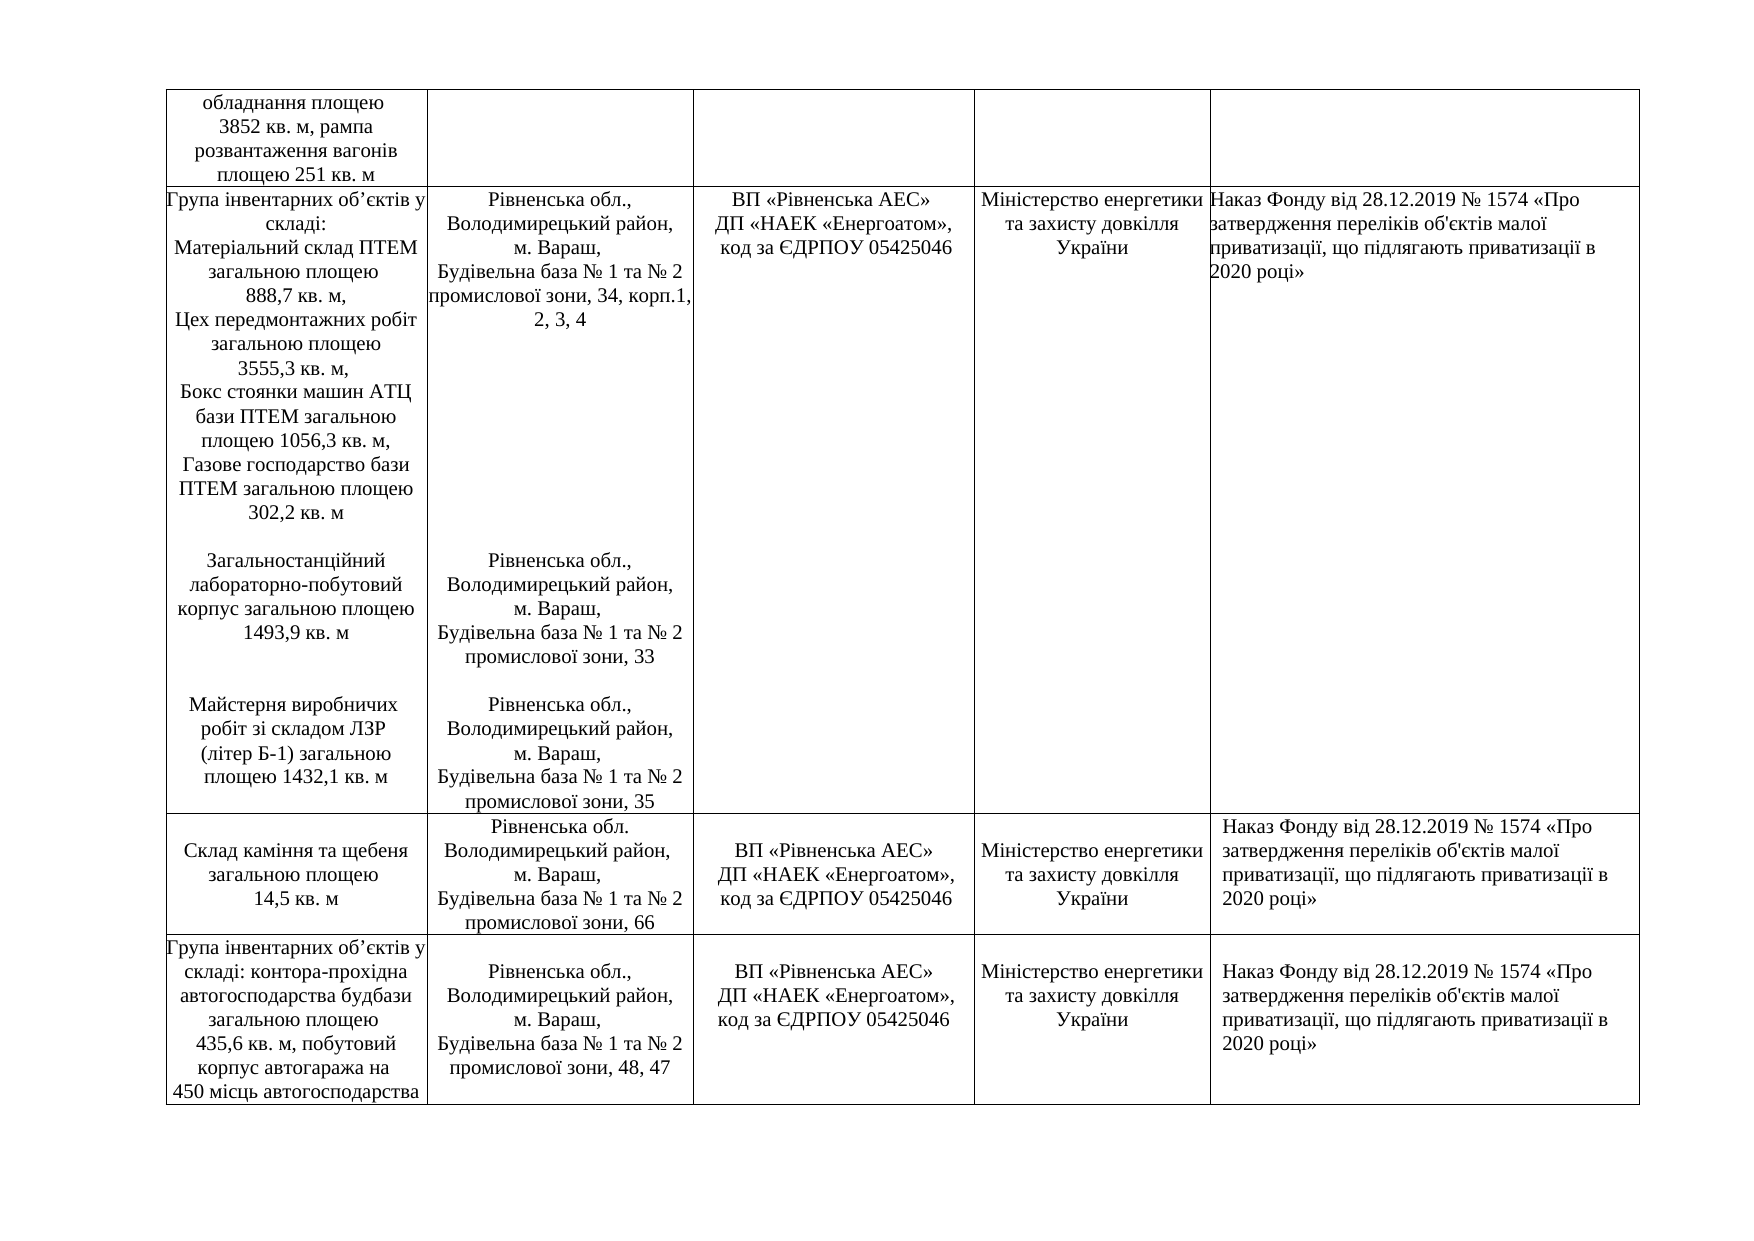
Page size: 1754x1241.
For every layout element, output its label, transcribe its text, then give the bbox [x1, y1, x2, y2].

table_cell Міністерство енергетики та захисту довкілля України [975, 187, 1210, 813]
table_cell ВП «Рівненська АЕС» ДП «НАЕК «Енергоатом», код за ЄДРПОУ 05425046 [694, 187, 974, 813]
table_cell Наказ Фонду від 28.12.2019 № 1574 «Про затвердження переліків об'єктів малої приватизації, що підлягають приватизації в 2020 році» [1211, 814, 1639, 934]
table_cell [167, 90, 427, 186]
table_cell Група інвентарних об’єктів у складі: Матеріальний склад ПТЕМ загальною площею 888,7 кв. м, Цех передмонтажних робіт загальною площею 3555,3 кв. м, Бокс стоянки машин АТЦ бази ПТЕМ загальною площею , Газове господарство бази ПТЕМ загальною площею Загальностанційний лабораторно-побутовий корпус загальною площею Майстерня виробничих робіт зі складом ЛЗР (літер Б-1) загальною площею [167, 187, 427, 813]
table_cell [1211, 90, 1639, 186]
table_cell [694, 935, 974, 1103]
table_cell Наказ Фонду від 28.12.2019 № 1574 «Про затвердження переліків об'єктів малої приватизації, що підлягають приватизації в 2020 році» [1211, 187, 1639, 813]
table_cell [428, 90, 693, 186]
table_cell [694, 90, 974, 186]
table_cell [428, 935, 693, 1103]
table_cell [167, 935, 427, 1103]
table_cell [1211, 935, 1639, 1103]
table_cell Рівненська обл., Володимирецький район, м. Вараш, Будівельна база № 1 та № 2 промислової зони, 34, корп.1, 2, 3, 4 Рівненська обл., Володимирецький район, м. Вараш, Будівельна база № 1 та № 2 промислової зони, 33 Рівненська обл., Володимирецький район, м. Вараш, Будівельна база № 1 та № 2 промислової зони, 35 [428, 187, 693, 813]
table_cell ВП «Рівненська АЕС» ДП «НАЕК «Енергоатом», код за ЄДРПОУ 05425046 [694, 814, 974, 934]
table_cell Склад каміння та щебеня загальною площею 14,5 кв. м [167, 814, 427, 934]
table_cell Рівненська обл. Володимирецький район, м. Вараш, Будівельна база № 1 та № 2 промислової зони, 66 [428, 814, 693, 934]
table_cell Міністерство енергетики та захисту довкілля України [975, 814, 1210, 934]
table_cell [975, 90, 1210, 186]
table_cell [975, 935, 1210, 1103]
